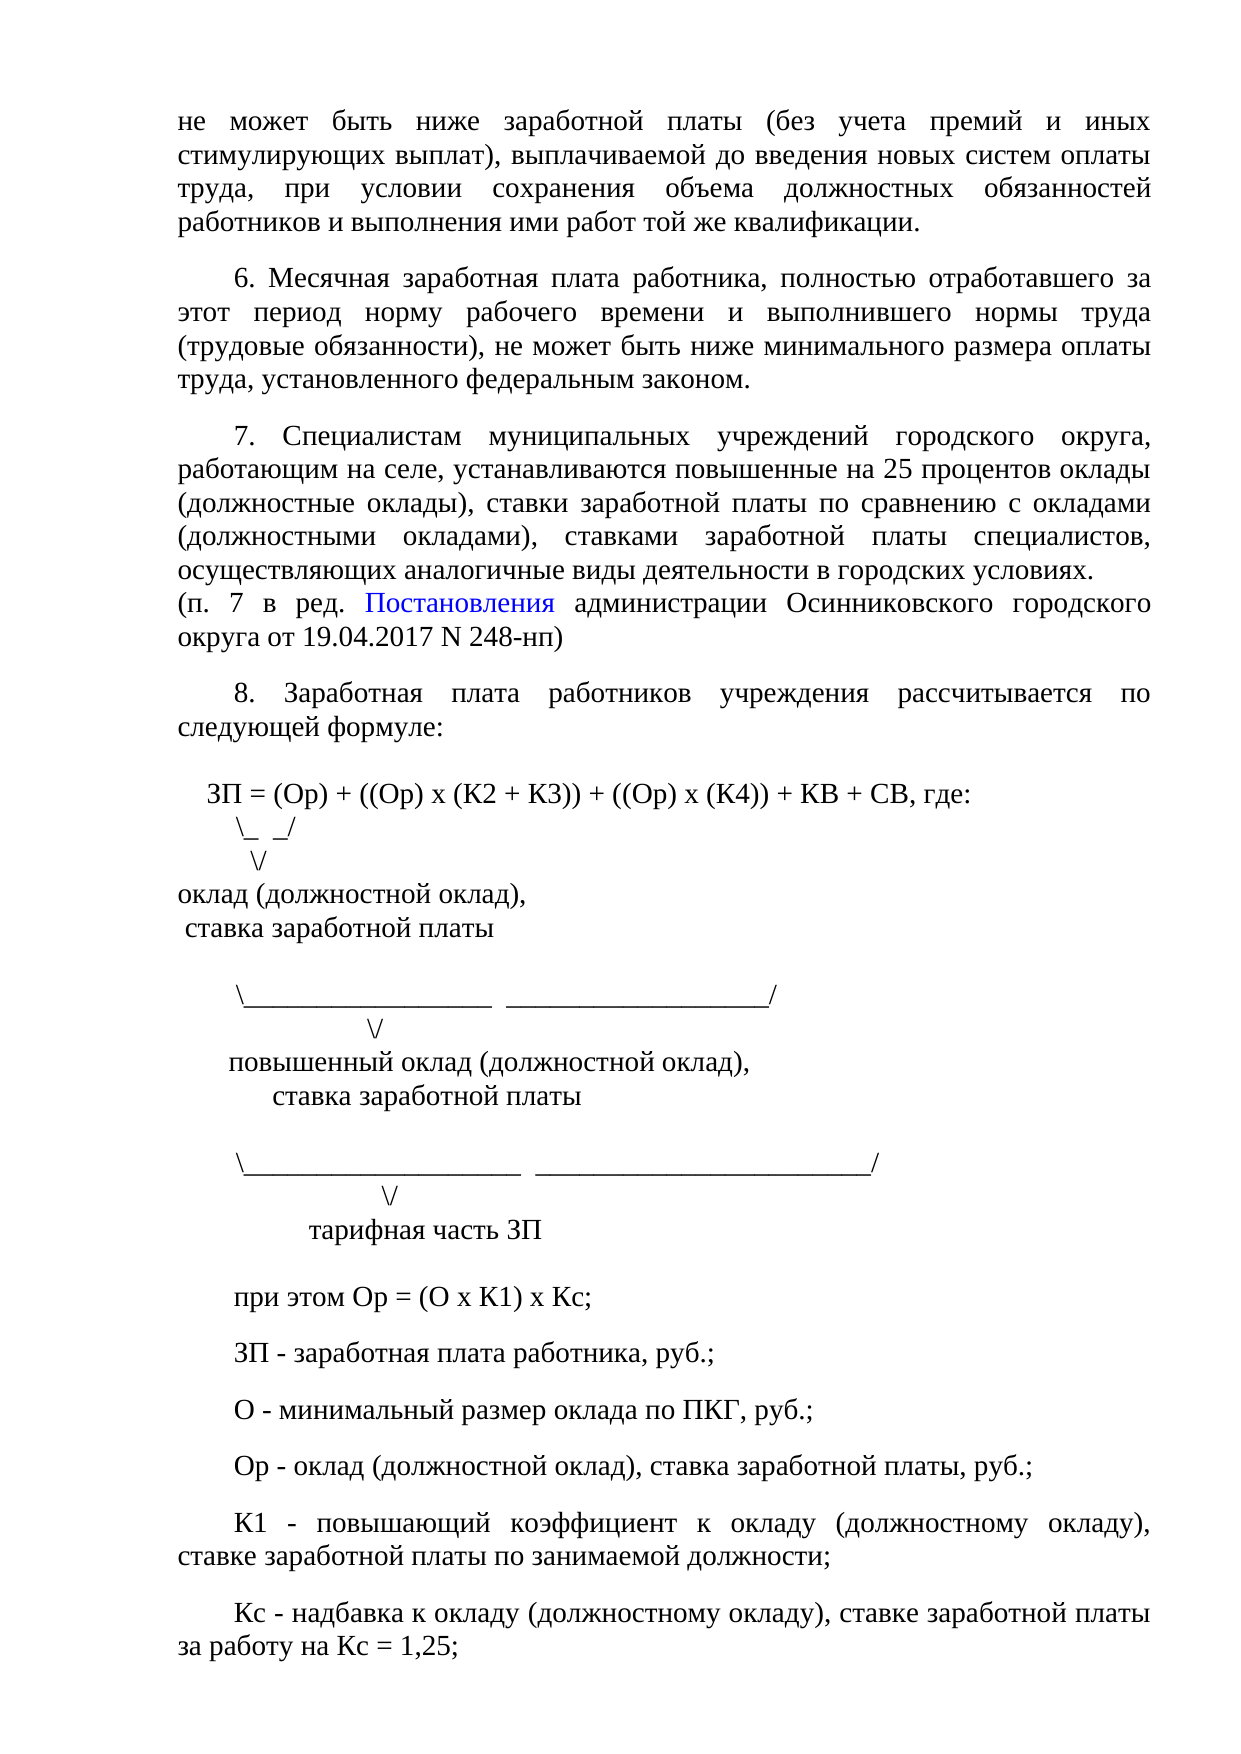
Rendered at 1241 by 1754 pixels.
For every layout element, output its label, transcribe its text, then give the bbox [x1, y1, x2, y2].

text повышенный оклад (должностной оклад), [177, 1044, 1152, 1078]
text О - минимальный размер оклада по ПКГ, руб.; [177, 1392, 1152, 1426]
text 6. Месячная заработная плата работника, полностью отработавшего за этот период норму рабочего времени и выполнившего нормы труда (трудовые обязанности), не может быть ниже минимального размера оплаты труда, установленного федеральным законом. [177, 261, 1152, 395]
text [177, 103, 1152, 238]
text \___________________ _______________________/ [177, 1145, 1152, 1178]
text ставка заработной платы [177, 910, 1152, 944]
text 7. Специалистам муниципальных учреждений городского округа, работающим на селе, устанавливаются повышенные на 25 процентов оклады (должностные оклады), ставки заработной платы по сравнению с окладами (должностными окладами), ставками заработной платы специалистов, осуществляющих аналогичные виды деятельности в городских условиях. [177, 418, 1152, 585]
text (п. 7 в ред. Постановления администрации Осинниковского городского округа от 19.04.2017 N 248-нп) [177, 585, 1152, 652]
text ЗП - заработная плата работника, руб.; [177, 1336, 1152, 1369]
text ЗП = (Ор) + ((Ор) x (К2 + К3)) + ((Ор) x (К4)) + КВ + СВ, где: [177, 776, 1152, 809]
text \/ [177, 1011, 1152, 1044]
text \/ [177, 1178, 1152, 1212]
text при этом Ор = (О x К1) x Кс; [177, 1279, 1152, 1313]
text \_________________ __________________/ [177, 977, 1152, 1011]
text \_ _/ [177, 809, 1152, 843]
text Кс - надбавка к окладу (должностному окладу), ставке заработной платы за работу на Кс = 1,25; [177, 1595, 1152, 1662]
text 8. Заработная плата работников учреждения рассчитывается по следующей формуле: [177, 675, 1152, 742]
text ставка заработной платы [177, 1078, 1152, 1111]
text оклад (должностной оклад), [177, 877, 1152, 910]
text К1 - повышающий коэффициент к окладу (должностному окладу), ставке заработной платы по занимаемой должности; [177, 1505, 1152, 1572]
text тарифная часть ЗП [177, 1212, 1152, 1246]
text \/ [177, 843, 1152, 877]
text Ор - оклад (должностной оклад), ставка заработной платы, руб.; [177, 1448, 1152, 1482]
